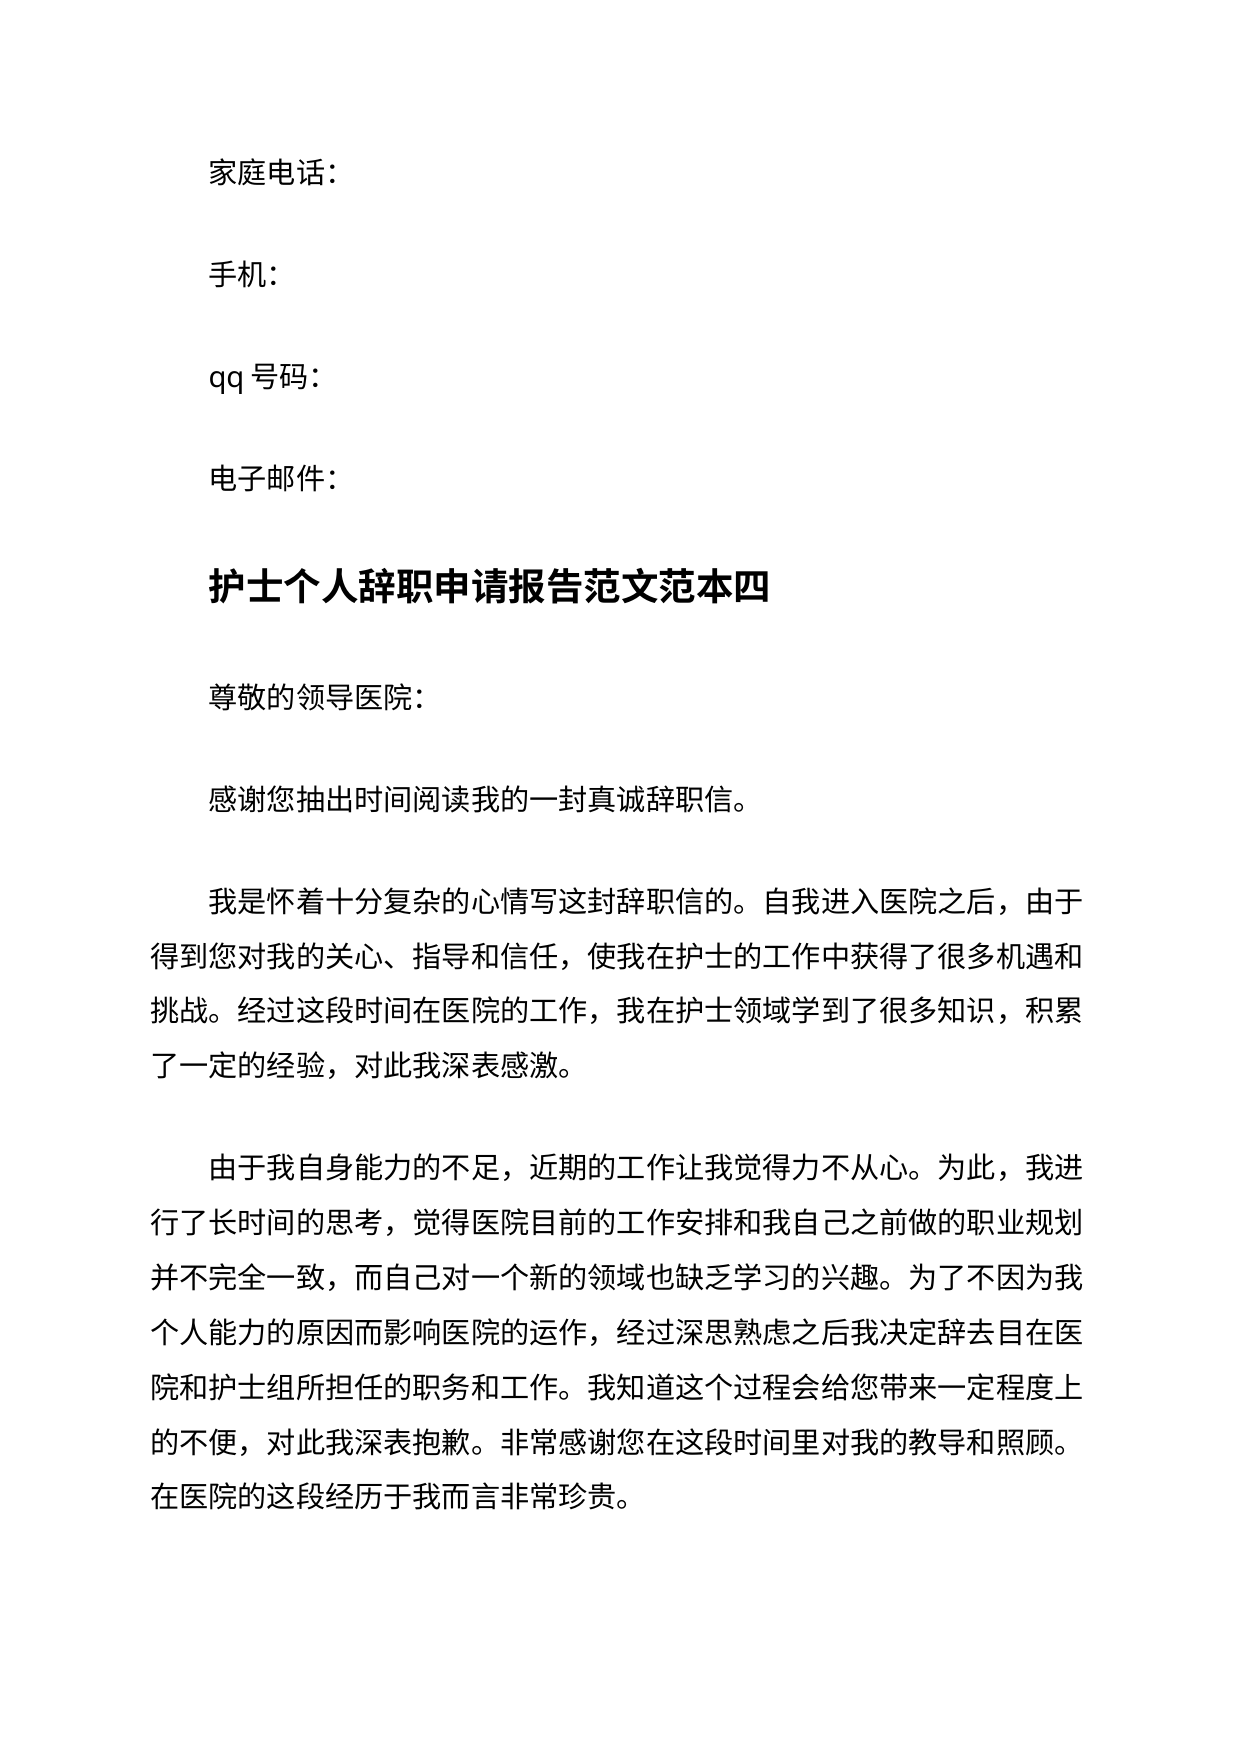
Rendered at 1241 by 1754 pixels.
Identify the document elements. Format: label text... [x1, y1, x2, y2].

text 感谢您抽出时间阅读我的一封真诚辞职信。 [150, 776, 1090, 819]
text 手机： [150, 252, 1090, 294]
text 护士个人辞职申请报告范文范本四 [150, 557, 1090, 612]
text 电子邮件： [150, 456, 1090, 498]
text 由于我自身能力的不足，近期的工作让我觉得力不从心。为此，我进行了长时间的思考，觉得医院目前的工作安排和我自己之前做的职业规划并不完全一致，而自己对一个新的领域也缺乏学习的兴趣。为了不因为我个人能力的原因而影响医院的运作，经过深思熟虑之后我决定辞去目在医院和护士组所担任的职务和工作。我知道这个过程会给您带来一定程度上的不便，对此我深表抱歉。非常感谢您在这段时间里对我的教导和照顾。在医院的这段经历于我而言非常珍贵。 [150, 1145, 1090, 1516]
text 尊敬的领导医院： [150, 675, 1090, 717]
text qq号码： [150, 353, 1090, 396]
text 家庭电话： [150, 150, 1090, 192]
text 我是怀着十分复杂的心情写这封辞职信的。自我进入医院之后，由于得到您对我的关心、指导和信任，使我在护士的工作中获得了很多机遇和挑战。经过这段时间在医院的工作，我在护士领域学到了很多知识，积累了一定的经验，对此我深表感激。 [150, 878, 1090, 1085]
